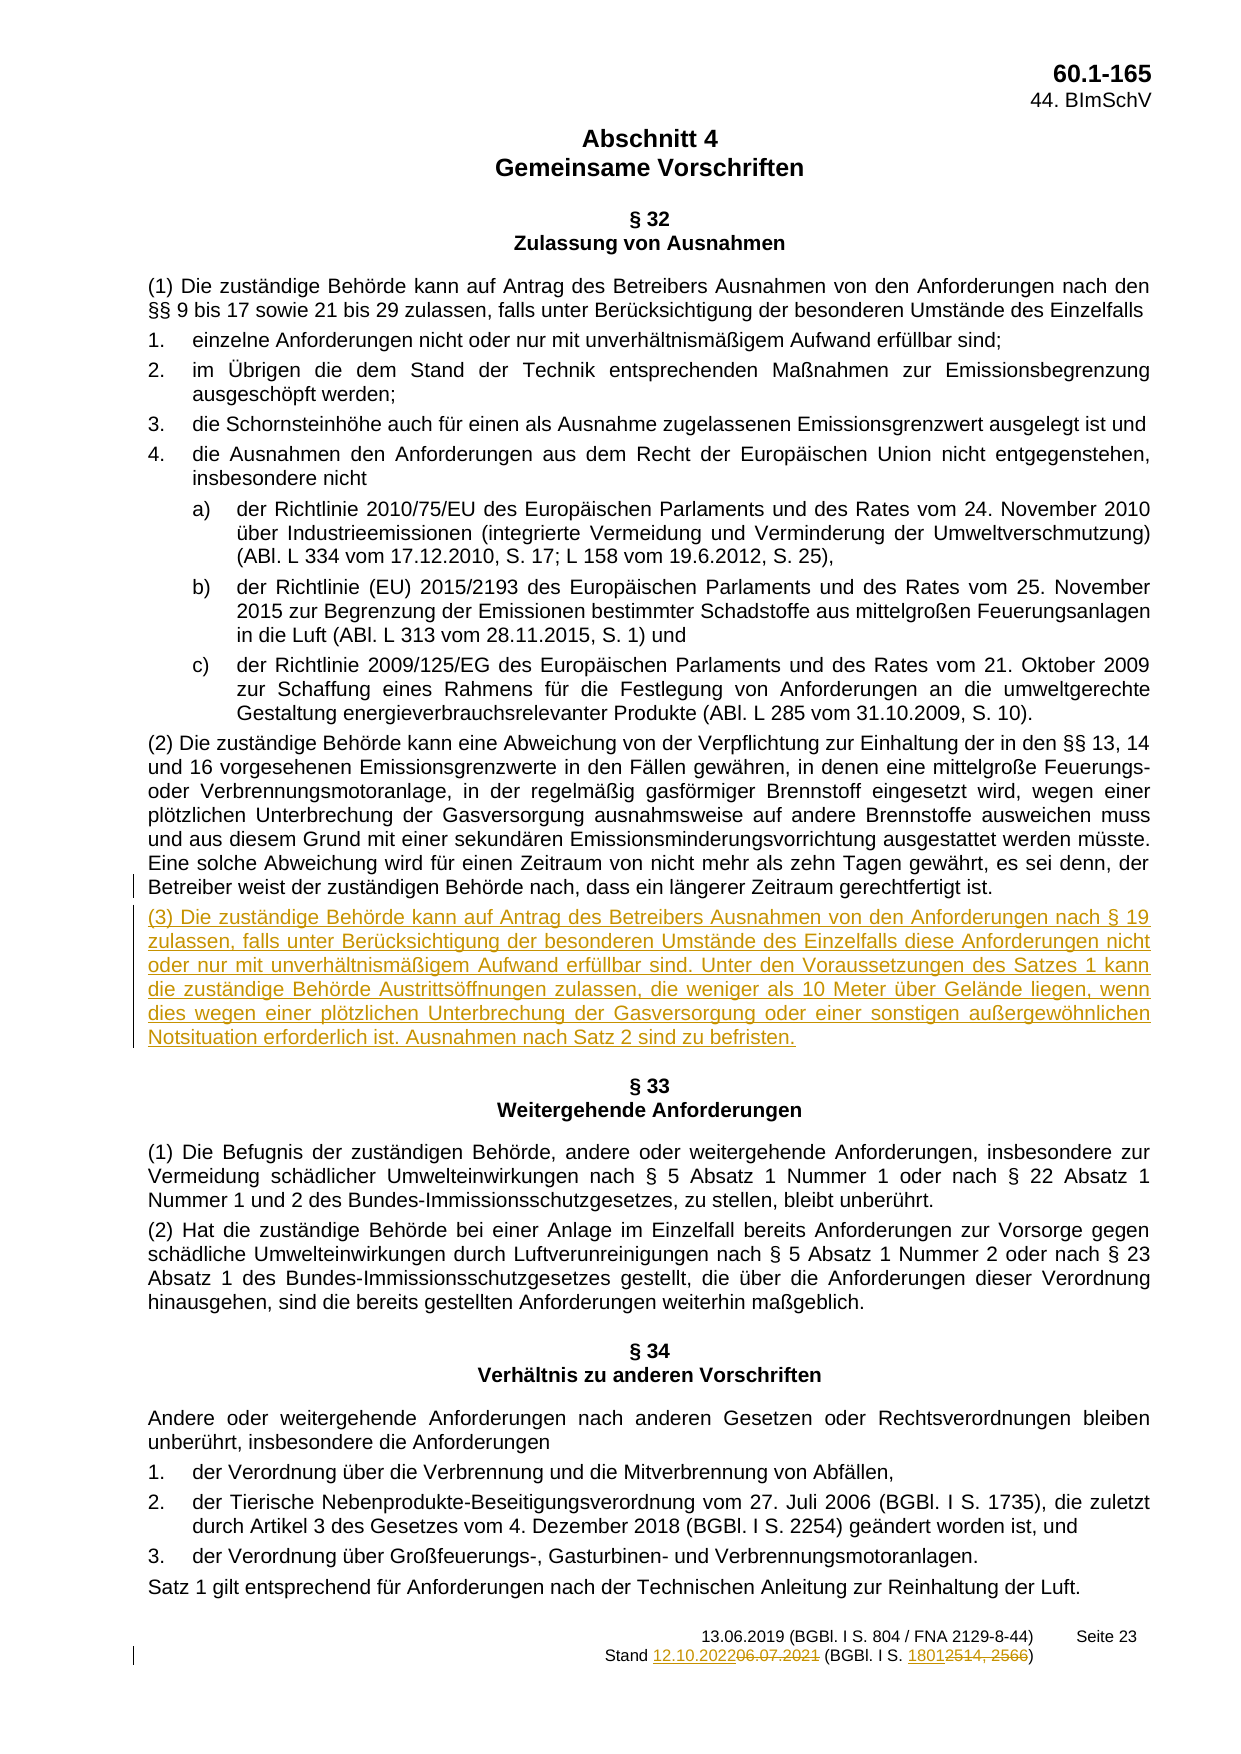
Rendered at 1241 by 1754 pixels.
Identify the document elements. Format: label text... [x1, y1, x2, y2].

text 2. im Übrigen die dem Stand der Technik entsprechenden Maßnahmen zur Emissionsbegrenzung ausgeschöpft werden; [148, 358, 1152, 406]
text 1. der Verordnung über die Verbrennung und die Mitverbrennung von Abfällen, [148, 1460, 1152, 1484]
text 3. der Verordnung über Großfeuerungs-, Gasturbinen- und Verbrennungsmotoranlagen. [148, 1544, 1152, 1568]
text b) der Richtlinie (EU) 2015/2193 des Europäischen Parlaments und des Rates vom 25. November 2015 zur Begrenzung der Emissionen bestimmter Schadstoffe aus mittelgroßen Feuerungsanlagen in die Luft (ABl. L 313 vom 28.11.2015, S. 1) und [192, 574, 1152, 646]
text Satz 1 gilt entsprechend für Anforderungen nach der Technischen Anleitung zur Reinhaltung der Luft. [148, 1574, 1152, 1598]
subtitle Abschnitt 4 Gemeinsame Vorschriften [148, 124, 1152, 182]
text (1) Die Befugnis der zuständigen Behörde, andere oder weitergehende Anforderungen, insbesondere zur Vermeidung schädlicher Umwelteinwirkungen nach § 5 Absatz 1 Nummer 1 oder nach § 22 Absatz 1 Nummer 1 und 2 des Bundes-Immissionsschutzgesetzes, zu stellen, bleibt unberührt. [148, 1140, 1152, 1212]
text 4. die Ausnahmen den Anforderungen aus dem Recht der Europäischen Union nicht entgegenstehen, insbesondere nicht [148, 442, 1152, 490]
text (2) Die zuständige Behörde kann eine Abweichung von der Verpflichtung zur Einhaltung der in den §§ 13, 14 und 16 vorgesehenen Emissionsgrenzwerte in den Fällen gewähren, in denen eine mittelgroße Feuerungs- oder Verbrennungsmotoranlage, in der regelmäßig gasförmiger Brennstoff eingesetzt wird, wegen einer plötzlichen Unterbrechung der Gasversorgung ausnahmsweise auf andere Brennstoffe ausweichen muss und aus diesem Grund mit einer sekundären Emissionsminderungsvorrichtung ausgestattet werden müsste. Eine solche Abweichung wird für einen Zeitraum von nicht mehr als zehn Tagen gewährt, es sei denn, der Betreiber weist der zuständigen Behörde nach, dass ein längerer Zeitraum gerechtfertigt ist. [148, 731, 1152, 898]
text (1) Die zuständige Behörde kann auf Antrag des Betreibers Ausnahmen von den Anforderungen nach den §§ 9 bis 17 sowie 21 bis 29 zulassen, falls unter Berücksichtigung der besonderen Umstände des Einzelfalls [148, 273, 1152, 321]
text 1. einzelne Anforderungen nicht oder nur mit unverhältnismäßigem Aufwand erfüllbar sind; [148, 328, 1152, 352]
text c) der Richtlinie 2009/125/EG des Europäischen Parlaments und des Rates vom 21. Oktober 2009 zur Schaffung eines Rahmens für die Festlegung von Anforderungen an die umweltgerechte Gestaltung energieverbrauchsrelevanter Produkte (ABl. L 285 vom 31.10.2009, S. 10). [192, 653, 1152, 724]
subtitle § 33 Weitergehende Anforderungen [148, 1073, 1152, 1121]
text 2. der Tierische Nebenprodukte-Beseitigungsverordnung vom 27. Juli 2006 (BGBl. I S. 1735), die zuletzt durch Artikel 3 des Gesetzes vom 4. Dezember 2018 (BGBl. I S. 2254) geändert worden ist, und [148, 1490, 1152, 1538]
subtitle § 32 Zulassung von Ausnahmen [148, 207, 1152, 255]
text Andere oder weitergehende Anforderungen nach anderen Gesetzen oder Rechtsverordnungen bleiben unberührt, insbesondere die Anforderungen [148, 1406, 1152, 1454]
text a) der Richtlinie 2010/75/EU des Europäischen Parlaments und des Rates vom 24. November 2010 über Industrieemissionen (integrierte Vermeidung und Verminderung der Umweltverschmutzung) (ABl. L 334 vom 17.12.2010, S. 17; L 158 vom 19.6.2012, S. 25), [192, 496, 1152, 568]
text 3. die Schornsteinhöhe auch für einen als Ausnahme zugelassenen Emissionsgrenzwert ausgelegt ist und [148, 412, 1152, 436]
text (2) Hat die zuständige Behörde bei einer Anlage im Einzelfall bereits Anforderungen zur Vorsorge gegen schädliche Umwelteinwirkungen durch Luftverunreinigungen nach § 5 Absatz 1 Nummer 2 oder nach § 23 Absatz 1 des Bundes-Immissionsschutzgesetzes gestellt, die über die Anforderungen dieser Verordnung hinausgehen, sind die bereits gestellten Anforderungen weiterhin maßgeblich. [148, 1218, 1152, 1314]
subtitle § 34 Verhältnis zu anderen Vorschriften [148, 1339, 1152, 1387]
